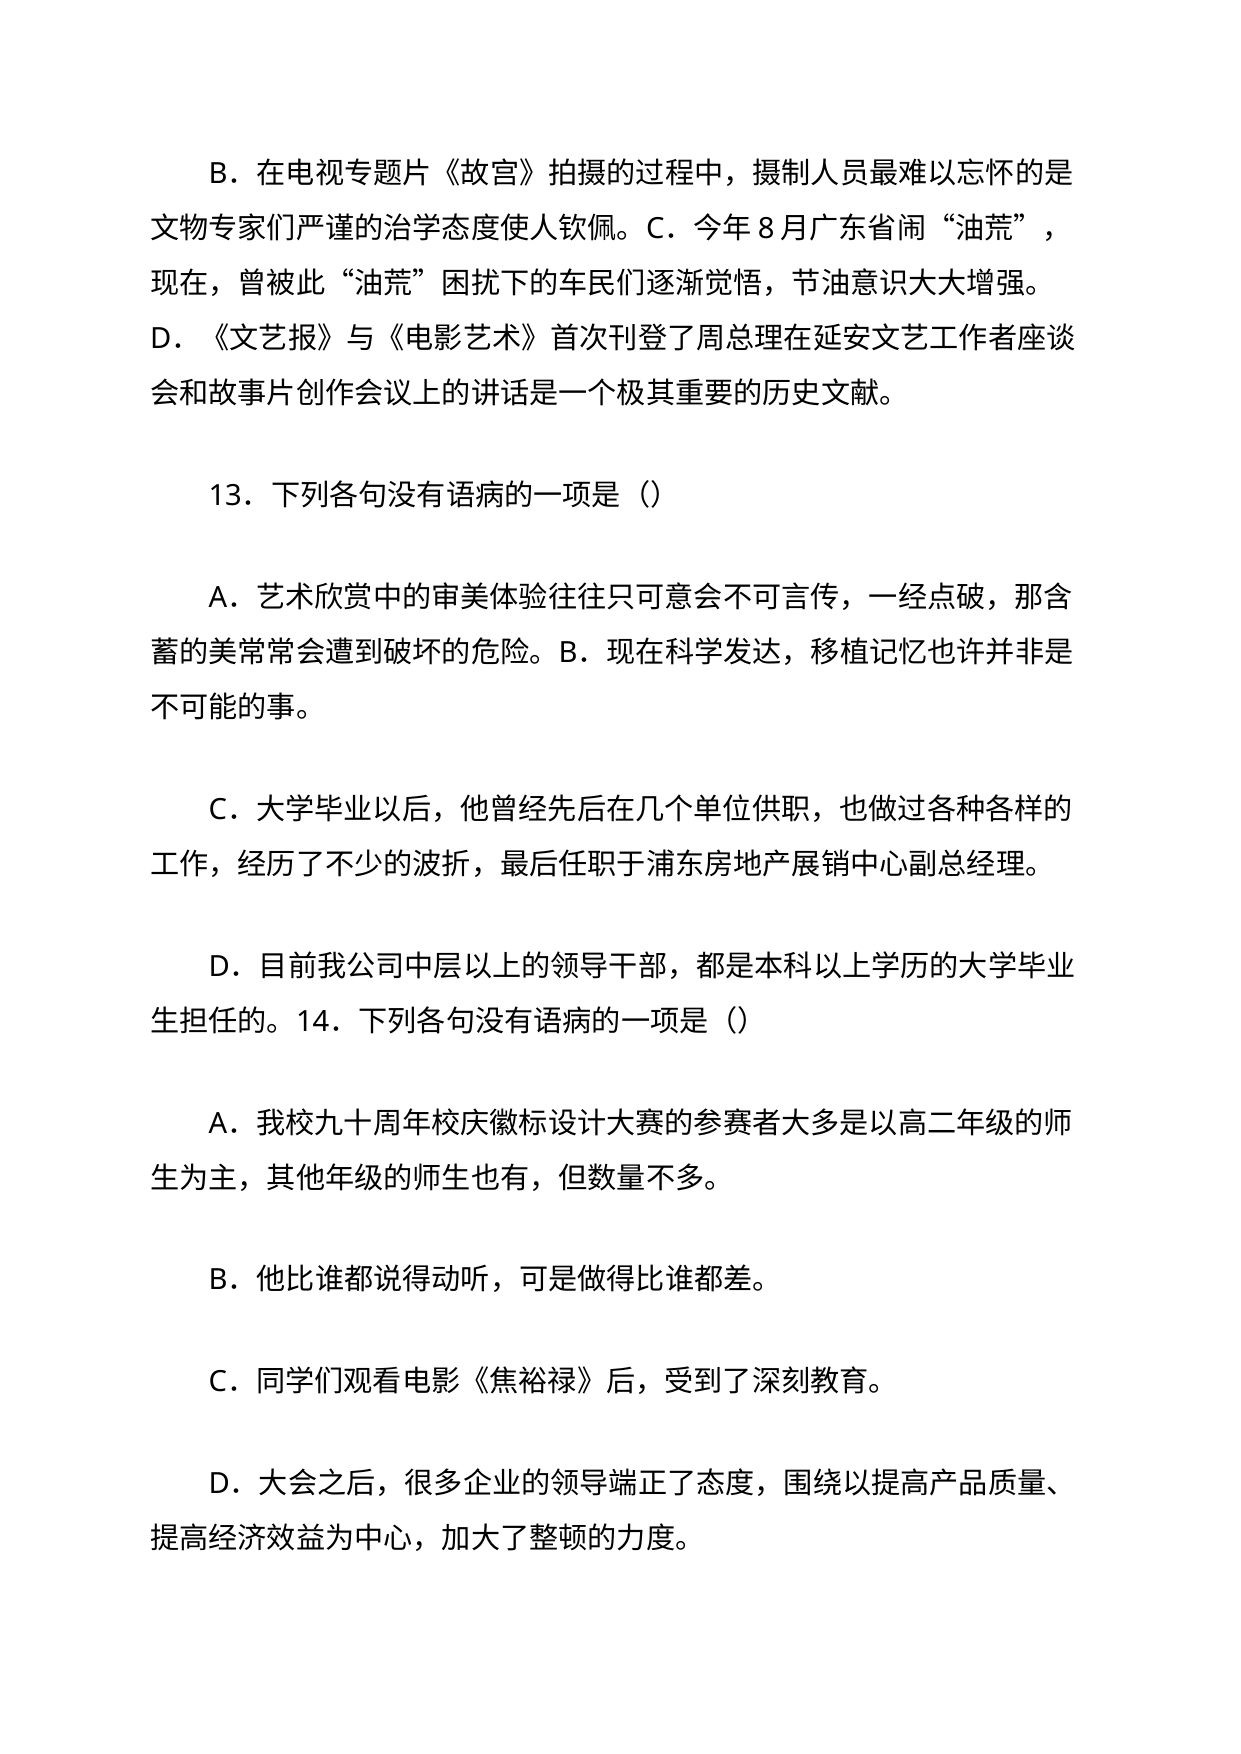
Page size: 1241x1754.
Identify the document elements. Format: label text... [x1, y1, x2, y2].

text B．在电视专题片《故宫》拍摄的过程中，摄制人员最难以忘怀的是文物专家们严谨的治学态度使人钦佩。C．今年8月广东省闹“油荒”，现在，曾被此“油荒”困扰下的车民们逐渐觉悟，节油意识大大增强。D．《文艺报》与《电影艺术》首次刊登了周总理在延安文艺工作者座谈会和故事片创作会议上的讲话是一个极其重要的历史文献。 [150, 150, 1090, 412]
text B．他比谁都说得动听，可是做得比谁都差。 [150, 1256, 1090, 1298]
text C．大学毕业以后，他曾经先后在几个单位供职，也做过各种各样的工作，经历了不少的波折，最后任职于浦东房地产展销中心副总经理。 [150, 785, 1090, 883]
text C．同学们观看电影《焦裕禄》后，受到了深刻教育。 [150, 1358, 1090, 1400]
text A．我校九十周年校庆徽标设计大赛的参赛者大多是以高二年级的师生为主，其他年级的师生也有，但数量不多。 [150, 1099, 1090, 1196]
text 13．下列各句没有语病的一项是（） [150, 472, 1090, 514]
text D．大会之后，很多企业的领导端正了态度，围绕以提高产品质量、提高经济效益为中心，加大了整顿的力度。 [150, 1460, 1090, 1557]
text D．目前我公司中层以上的领导干部，都是本科以上学历的大学毕业生担任的。14．下列各句没有语病的一项是（） [150, 942, 1090, 1039]
text A．艺术欣赏中的审美体验往往只可意会不可言传，一经点破，那含蓄的美常常会遭到破坏的危险。B．现在科学发达，移植记忆也许并非是不可能的事。 [150, 574, 1090, 726]
